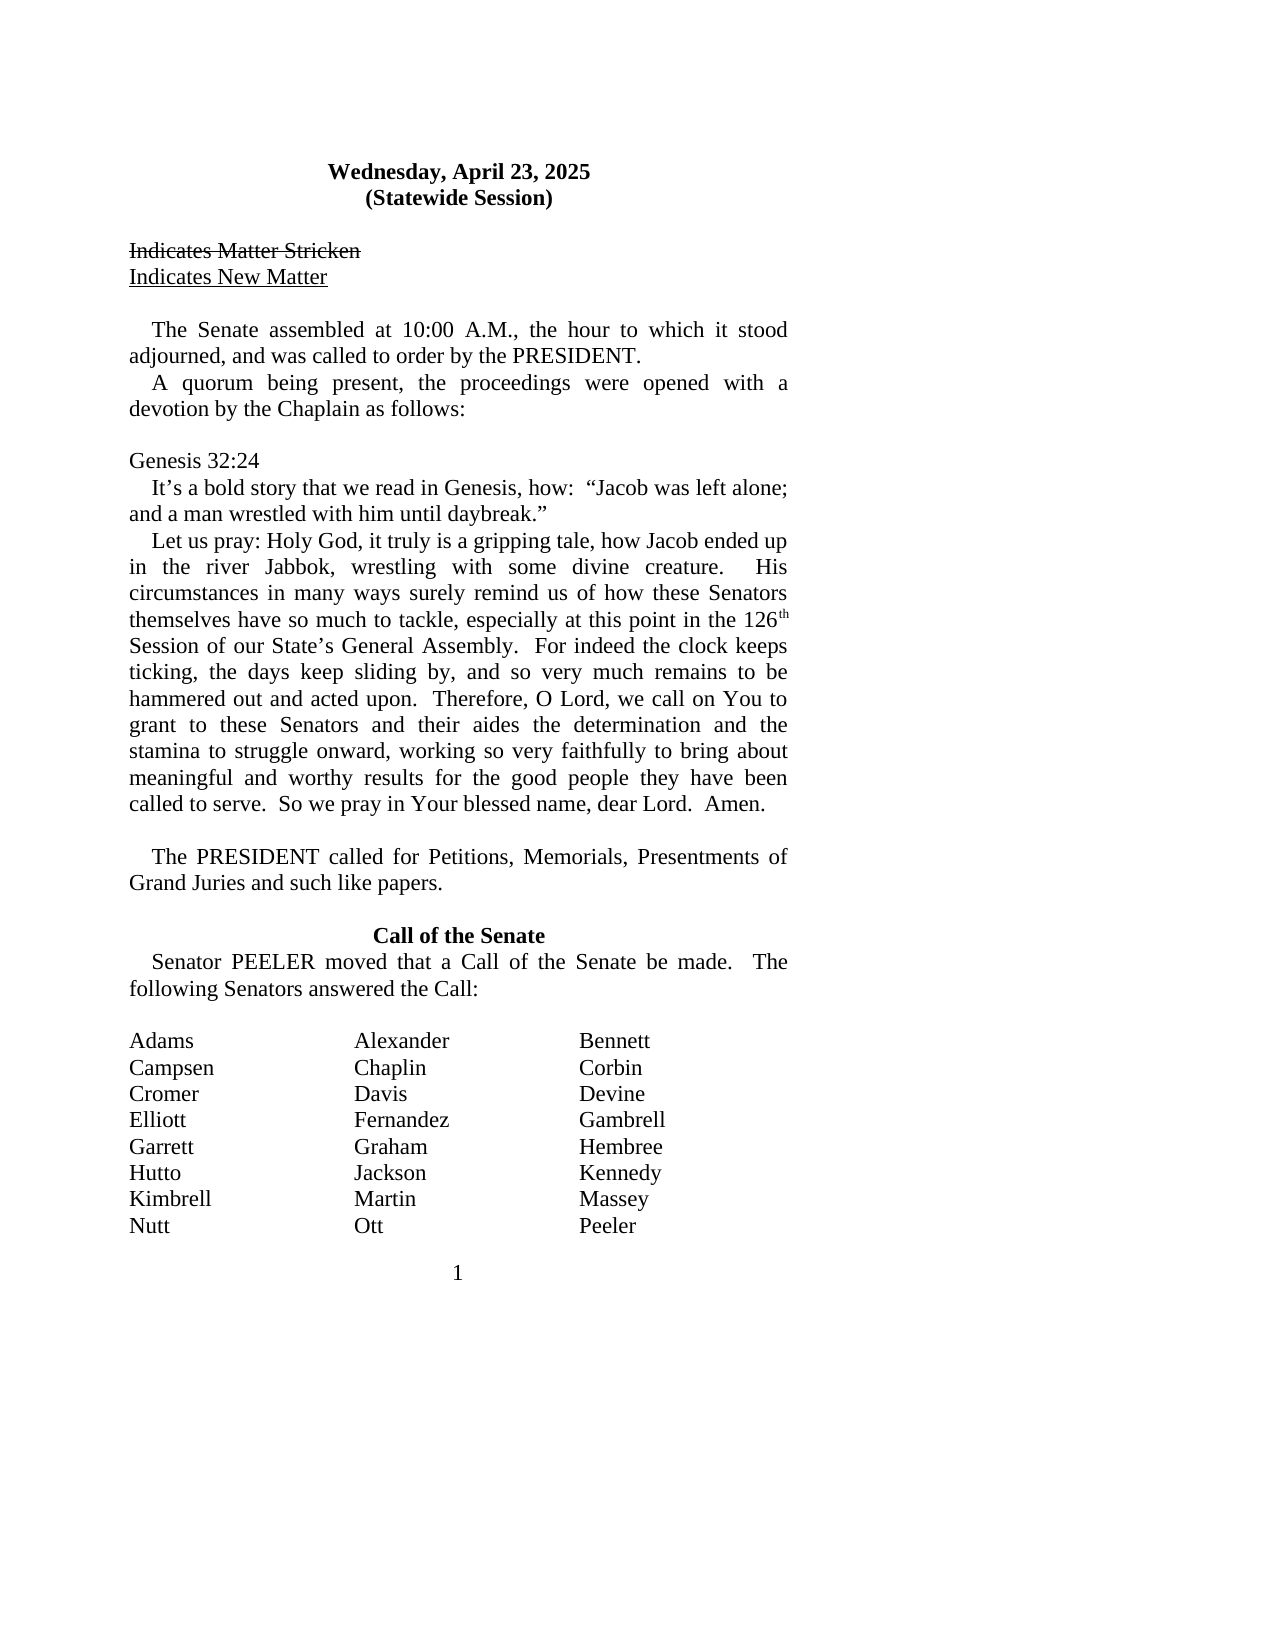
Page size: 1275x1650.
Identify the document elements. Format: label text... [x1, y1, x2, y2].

text Let us pray: Holy God, it truly is a gripping tale, how Jacob ended up in the river Jabbok, wrestling with some divine creature. His circumstances in many ways surely remind us of how these Senators themselves have so much to tackle, especially at this point in the 126th Session of our State’s General Assembly. For indeed the clock keeps ticking, the days keep sliding by, and so very much remains to be hammered out and acted upon. Therefore, O Lord, we call on You to grant to these Senators and their aides the determination and the stamina to struggle onward, working so very faithfully to bring about meaningful and worthy results for the good people they have been called to serve. So we pray in Your blessed name, dear Lord. Amen. [129, 527, 789, 817]
text Kimbrell Martin Massey [129, 1186, 789, 1212]
text A quorum being present, the proceedings were opened with a devotion by the Chaplain as follows: [129, 368, 789, 421]
text The Senate assembled at 10:00 A.M., the hour to which it stood adjourned, and was called to order by the PRESIDENT. [129, 316, 789, 368]
text Garrett Graham Hembree [129, 1133, 789, 1159]
text Elliott Fernandez Gambrell [129, 1106, 789, 1133]
text Senator PEELER moved that a Call of the Senate be made. The following Senators answered the Call: [129, 948, 789, 1001]
text (Statewide Session) [129, 184, 789, 210]
text Cromer Davis Devine [129, 1080, 789, 1106]
text The PRESIDENT called for Petitions, Memorials, Presentments of Grand Juries and such like papers. [129, 843, 789, 896]
text It’s a bold story that we read in Genesis, how: “Jacob was left alone; and a man wrestled with him until daybreak.” [129, 474, 789, 527]
text Campsen Chaplin Corbin [129, 1054, 789, 1080]
text Indicates Matter Stricken [129, 237, 789, 263]
text Nutt Ott Peeler [129, 1212, 789, 1238]
text Wednesday, April 23, 2025 [129, 158, 789, 184]
text Genesis 32:24 [129, 448, 789, 474]
text Call of the Senate [129, 922, 789, 948]
text Indicates New Matter [129, 263, 789, 289]
text Adams Alexander Bennett [129, 1027, 789, 1054]
text Hutto Jackson Kennedy [129, 1159, 789, 1186]
